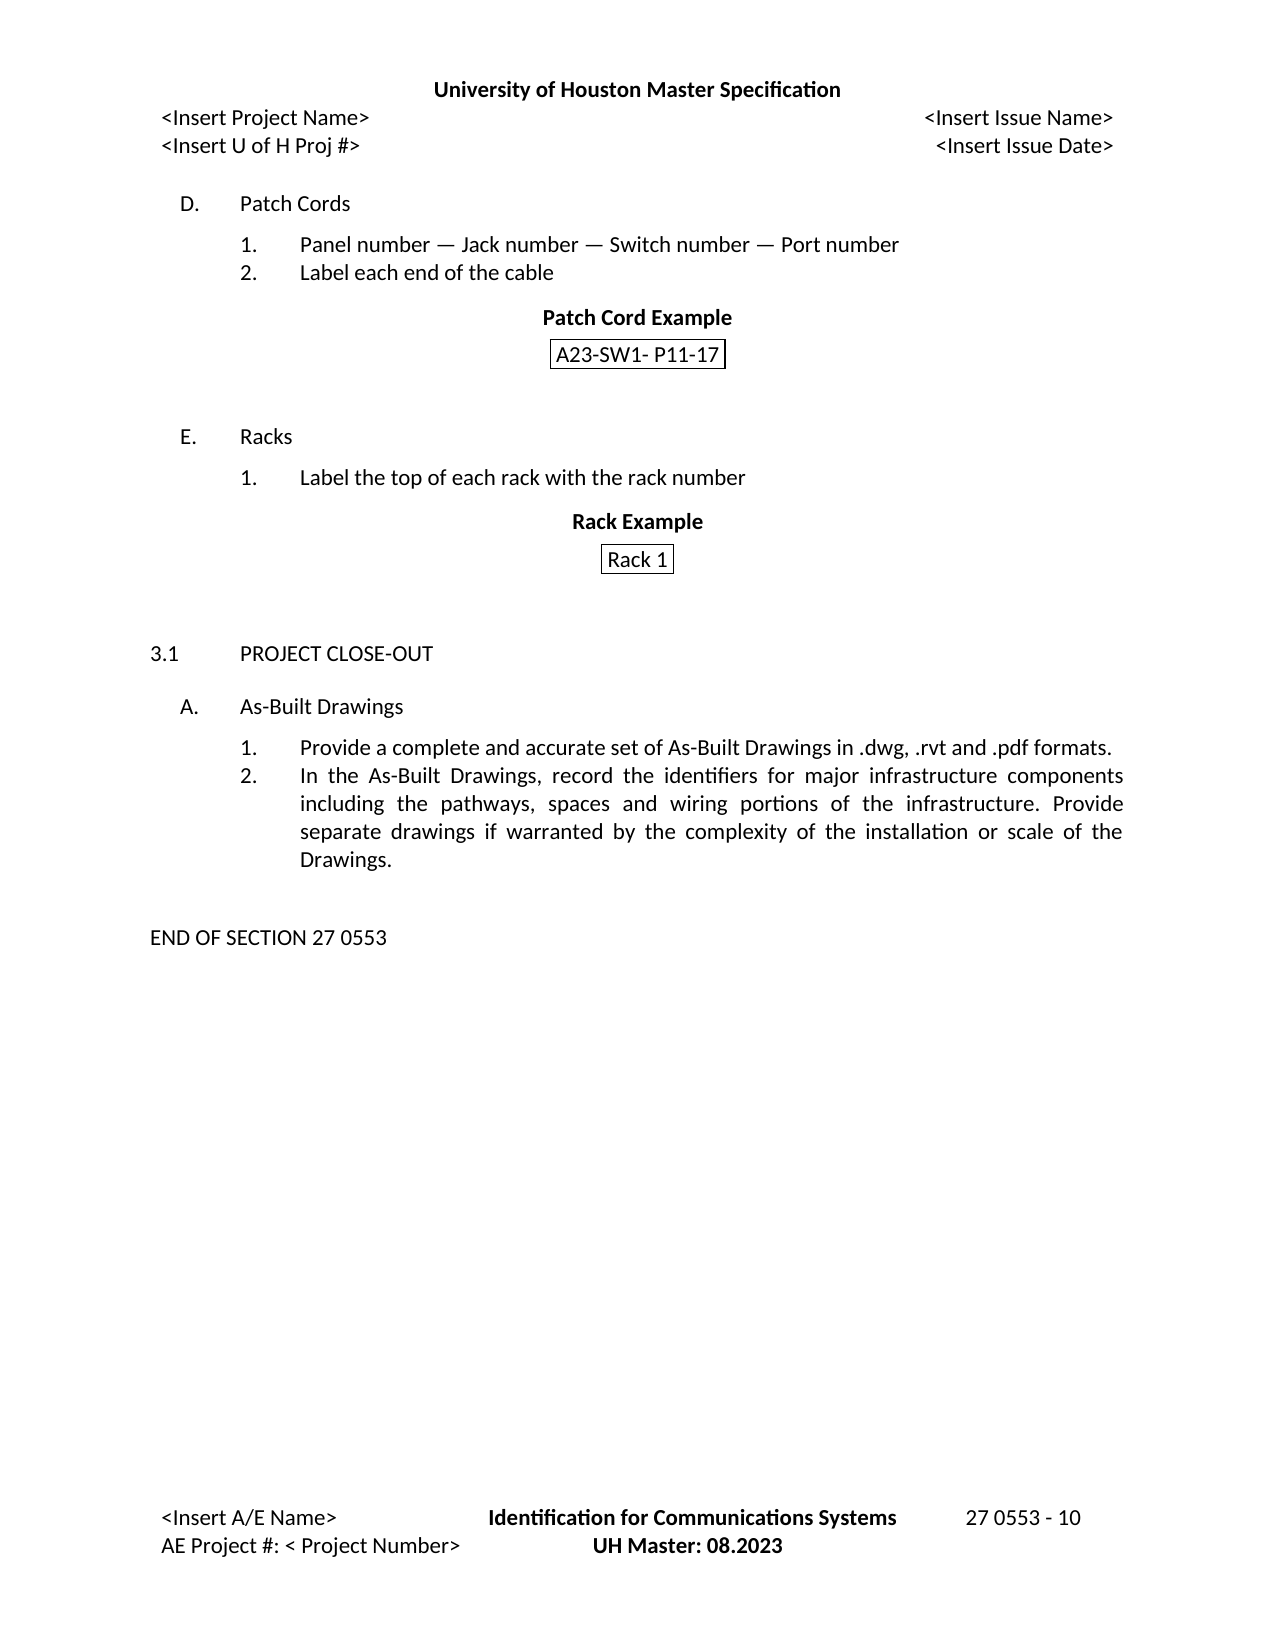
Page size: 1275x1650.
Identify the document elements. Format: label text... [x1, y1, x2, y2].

list PROJECT CLOSE-OUT [150, 639, 1125, 667]
subtitle Patch Cord Example [150, 303, 1125, 331]
text Provide a complete and accurate set of As-Built Drawings in .dwg, .rvt and .pdf formats. [240, 733, 1125, 761]
table_header Rack 1 [394, 544, 881, 602]
text Racks [180, 422, 1125, 450]
text Panel number — Jack number — Switch number — Port number [240, 230, 1125, 258]
subtitle Rack Example [150, 507, 1125, 536]
text In the As-Built Drawings, record the identifiers for major infrastructure components including the pathways, spaces and wiring portions of the infrastructure. Provide separate drawings if warranted by the complexity of the installation or scale of the Drawings. [240, 761, 1125, 873]
text Label the top of each rack with the rack number [240, 463, 1125, 491]
table_header A23-SW1- P11-17 [478, 339, 797, 397]
text Label each end of the cable [240, 258, 1125, 286]
text END OF SECTION 27 0553 [150, 923, 1125, 951]
text As-Built Drawings [180, 692, 1125, 721]
text Patch Cords [180, 189, 1125, 218]
